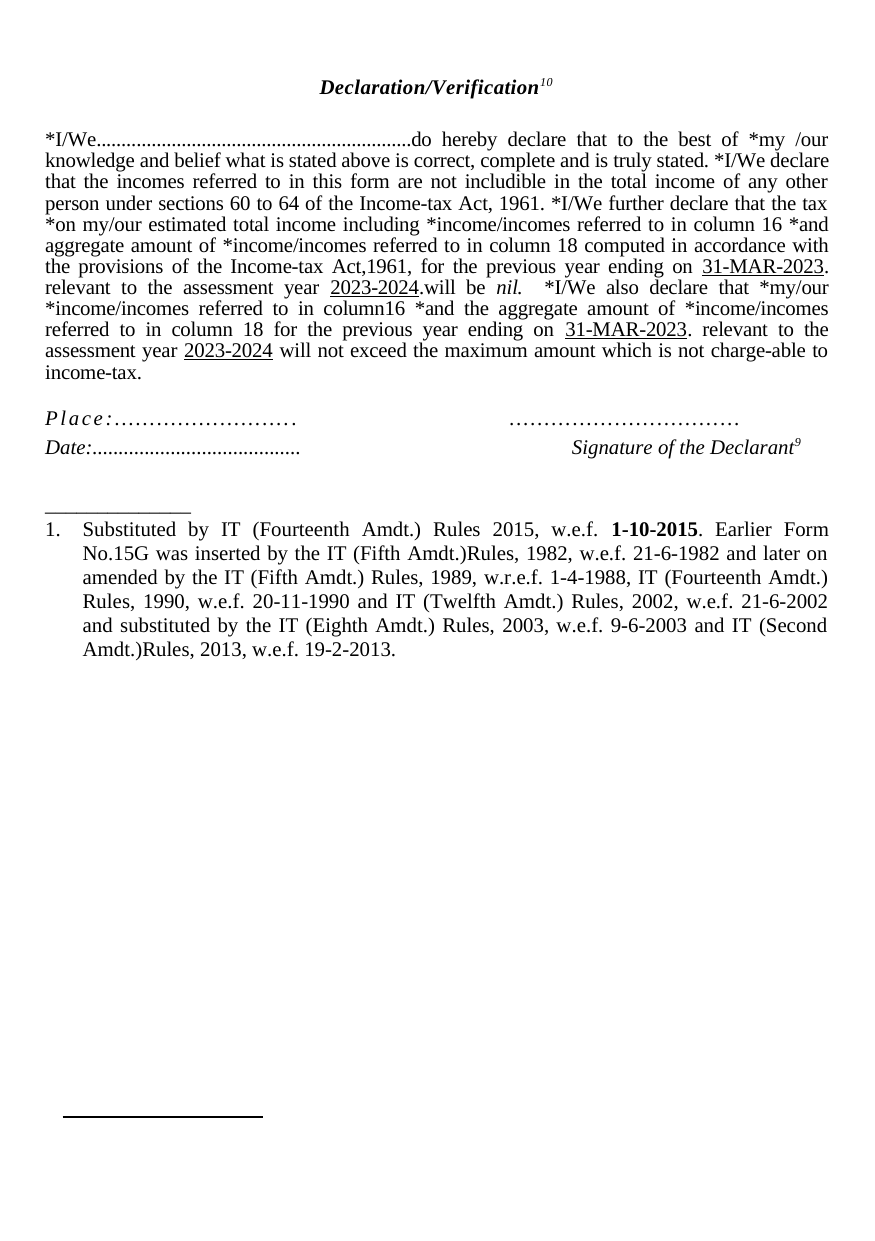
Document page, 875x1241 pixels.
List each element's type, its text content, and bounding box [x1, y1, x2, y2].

list Substituted by IT (Fourteenth Amdt.) Rules 2015, w.e.f. 1-10-2015. Earlier Form No.15G was inserted by the IT (Fifth Amdt.)Rules, 1982, w.e.f. 21-6-1982 and later on amended by the IT (Fifth Amdt.) Rules, 1989, w.r.e.f. 1-4-1988, IT (Fourteenth Amdt.) Rules, 1990, w.e.f. 20-11-1990 and IT (Twelfth Amdt.) Rules, 2002, w.e.f. 21-6-2002 and substituted by the IT (Eighth Amdt.) Rules, 2003, w.e.f. 9-6-2003 and IT (Second Amdt.)Rules, 2013, w.e.f. 19-2-2013. [45, 516, 829, 661]
text Declaration/Verification10 [45, 75, 829, 124]
text ______________ [45, 492, 829, 516]
text Place:…………………….. …………………………… [45, 406, 829, 430]
text Date:........................................ Signature of the Declarant9 [45, 434, 829, 460]
text *I/We...............................................................do hereby declare that to the best of *my /our knowledge and belief what is stated above is correct, complete and is truly stated. *I/We declare that the incomes referred to in this form are not includible in the total income of any other person under sections 60 to 64 of the Income-tax Act, 1961. *I/We further declare that the tax *on my/our estimated total income including *income/incomes referred to in column 16 *and aggregate amount of *income/incomes referred to in column 18 computed in accordance with the provisions of the Income-tax Act,1961, for the previous year ending on 31-MAR-2023. relevant to the assessment year 2023-2024.will be nil. *I/We also declare that *my/our *income/incomes referred to in column16 *and the aggregate amount of *income/incomes referred to in column 18 for the previous year ending on 31-MAR-2023. relevant to the assessment year 2023-2024 will not exceed the maximum amount which is not charge-able to income-tax. [45, 129, 829, 383]
